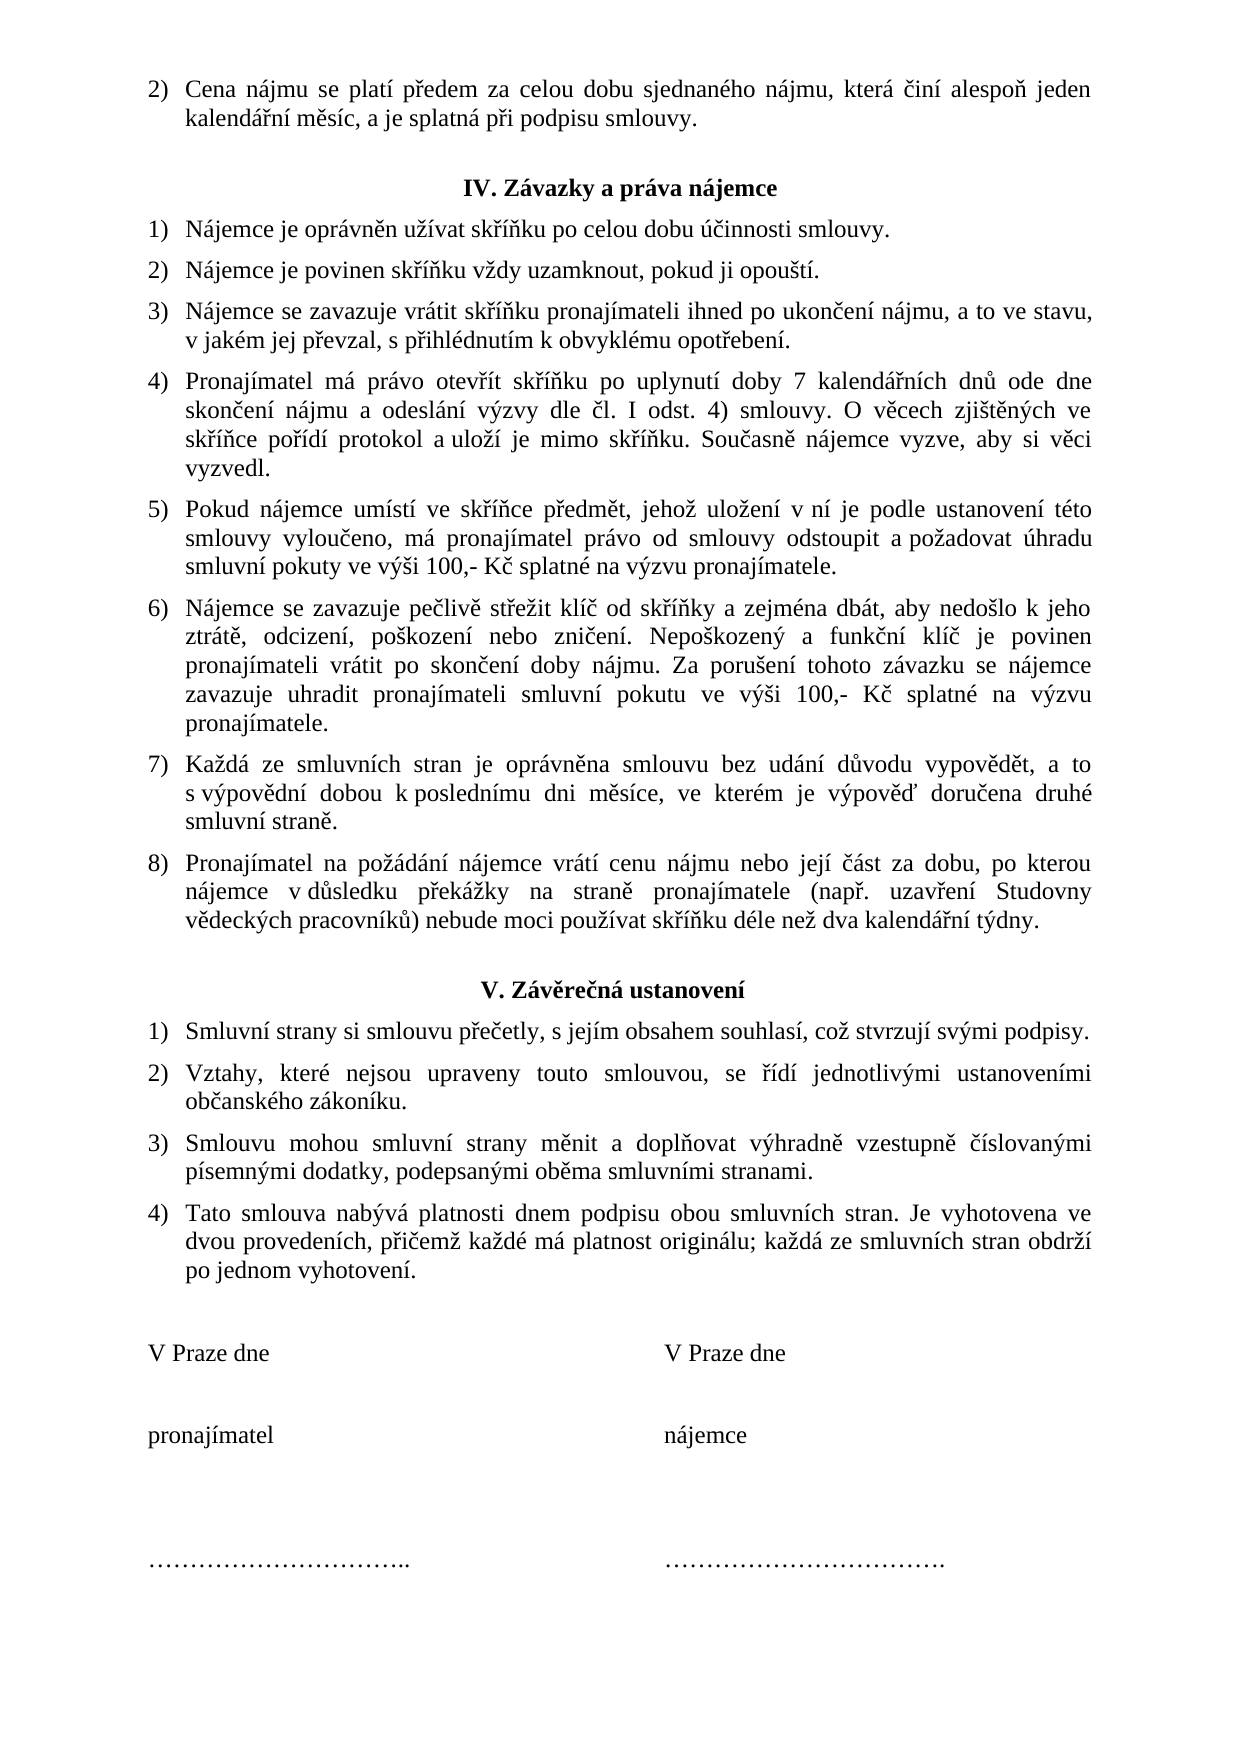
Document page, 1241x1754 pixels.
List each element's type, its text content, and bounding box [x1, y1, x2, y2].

list Nájemce se zavazuje pečlivě střežit klíč od skříňky a zejména dbát, aby nedošlo k jeho ztrátě, odcizení, poškození nebo zničení. Nepoškozený a funkční klíč je povinen pronajímateli vrátit po skončení doby nájmu. Za porušení tohoto závazku se nájemce zavazuje uhradit pronajímateli smluvní pokutu ve výši 100,- Kč splatné na výzvu pronajímatele. [148, 593, 1093, 736]
text V. Závěrečná ustanovení [133, 975, 1093, 1004]
list Pronajímatel na požádání nájemce vrátí cenu nájmu nebo její část za dobu, po kterou nájemce v důsledku překážky na straně pronajímatele (např. uzavření Studovny vědeckých pracovníků) nebude moci používat skříňku déle než dva kalendářní týdny. [148, 848, 1093, 934]
list Smlouvu mohou smluvní strany měnit a doplňovat výhradně vzestupně číslovanými písemnými dodatky, podepsanými oběma smluvními stranami. [148, 1128, 1093, 1185]
list Tato smlouva nabývá platnosti dnem podpisu obou smluvních stran. Je vyhotovena ve dvou provedeních, přičemž každé má platnost originálu; každá ze smluvních stran obdrží po jednom vyhotovení. [148, 1198, 1093, 1284]
list Vztahy, které nejsou upraveny touto smlouvou, se řídí jednotlivými ustanoveními občanského zákoníku. [148, 1058, 1093, 1115]
text IV. Závazky a práva nájemce [148, 173, 1093, 201]
list Nájemce se zavazuje vrátit skříňku pronajímateli ihned po ukončení nájmu, a to ve stavu, v jakém jej převzal, s přihlédnutím k obvyklému opotřebení. [148, 296, 1093, 354]
list Pronajímatel má právo otevřít skříňku po uplynutí doby 7 kalendářních dnů ode dne skončení nájmu a odeslání výzvy dle čl. I odst. 4) smlouvy. O věcech zjištěných ve skříňce pořídí protokol a uloží je mimo skříňku. Současně nájemce vyzve, aby si věci vyzvedl. [148, 366, 1093, 481]
text ………………………….. ……………………………. [148, 1544, 1093, 1573]
list Každá ze smluvních stran je oprávněna smlouvu bez udání důvodu vypovědět, a to s výpovědní dobou k poslednímu dni měsíce, ve kterém je výpověď doručena druhé smluvní straně. [148, 749, 1093, 835]
list Nájemce je oprávněn užívat skříňku po celou dobu účinnosti smlouvy. [148, 214, 1093, 243]
list Cena nájmu se platí předem za celou dobu sjednaného nájmu, která činí alespoň jeden kalendářní měsíc, a je splatná při podpisu smlouvy. [148, 74, 1093, 131]
list Smluvní strany si smlouvu přečetly, s jejím obsahem souhlasí, což stvrzují svými podpisy. [148, 1016, 1093, 1045]
list Nájemce je povinen skříňku vždy uzamknout, pokud ji opouští. [148, 255, 1093, 284]
list Pokud nájemce umístí ve skříňce předmět, jehož uložení v ní je podle ustanovení této smlouvy vyloučeno, má pronajímatel právo od smlouvy odstoupit a požadovat úhradu smluvní pokuty ve výši 100,- Kč splatné na výzvu pronajímatele. [148, 494, 1093, 580]
text V Praze dne V Praze dne [148, 1338, 1093, 1366]
text pronajímatel nájemce [148, 1420, 1093, 1449]
